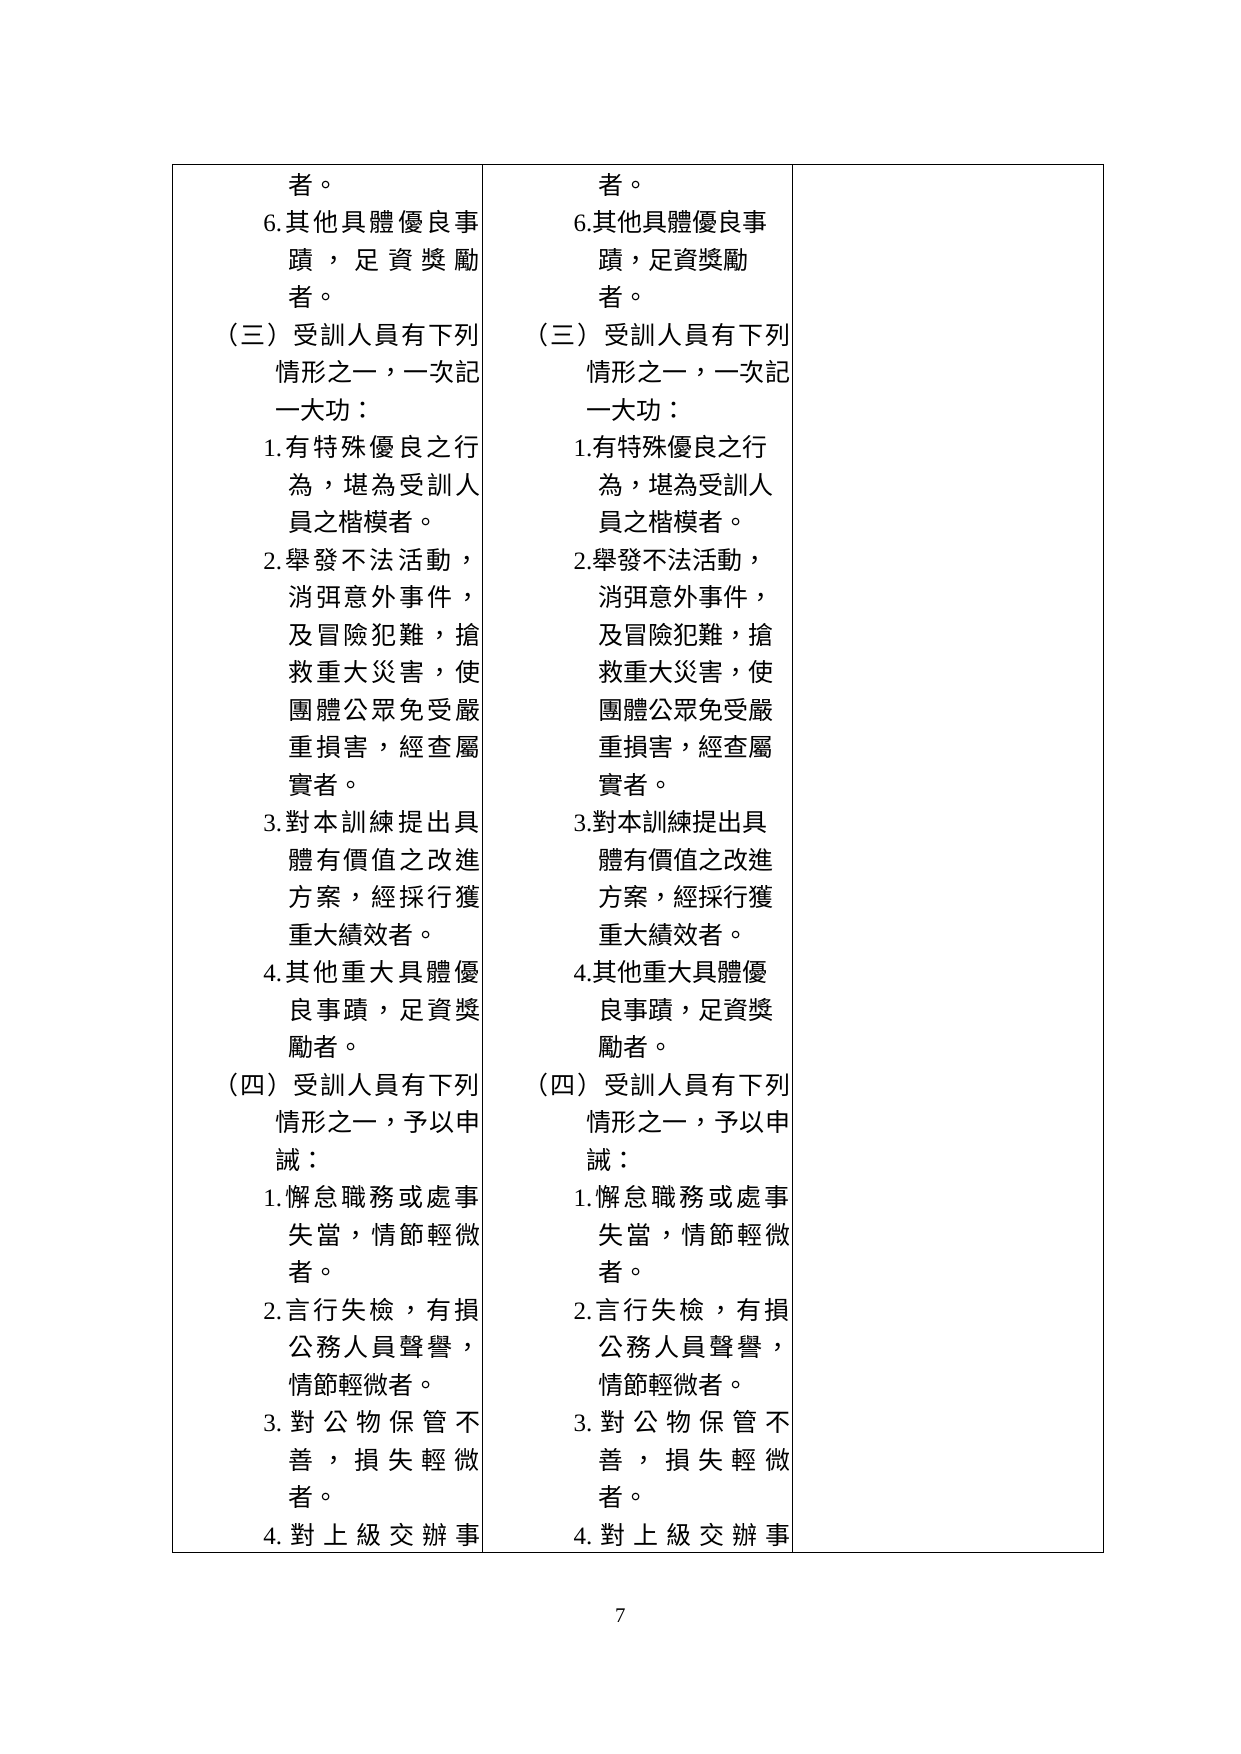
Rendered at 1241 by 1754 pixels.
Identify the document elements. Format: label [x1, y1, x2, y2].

table_cell [173, 165, 482, 1552]
table_cell [483, 165, 792, 1552]
table_cell [793, 165, 1103, 1552]
